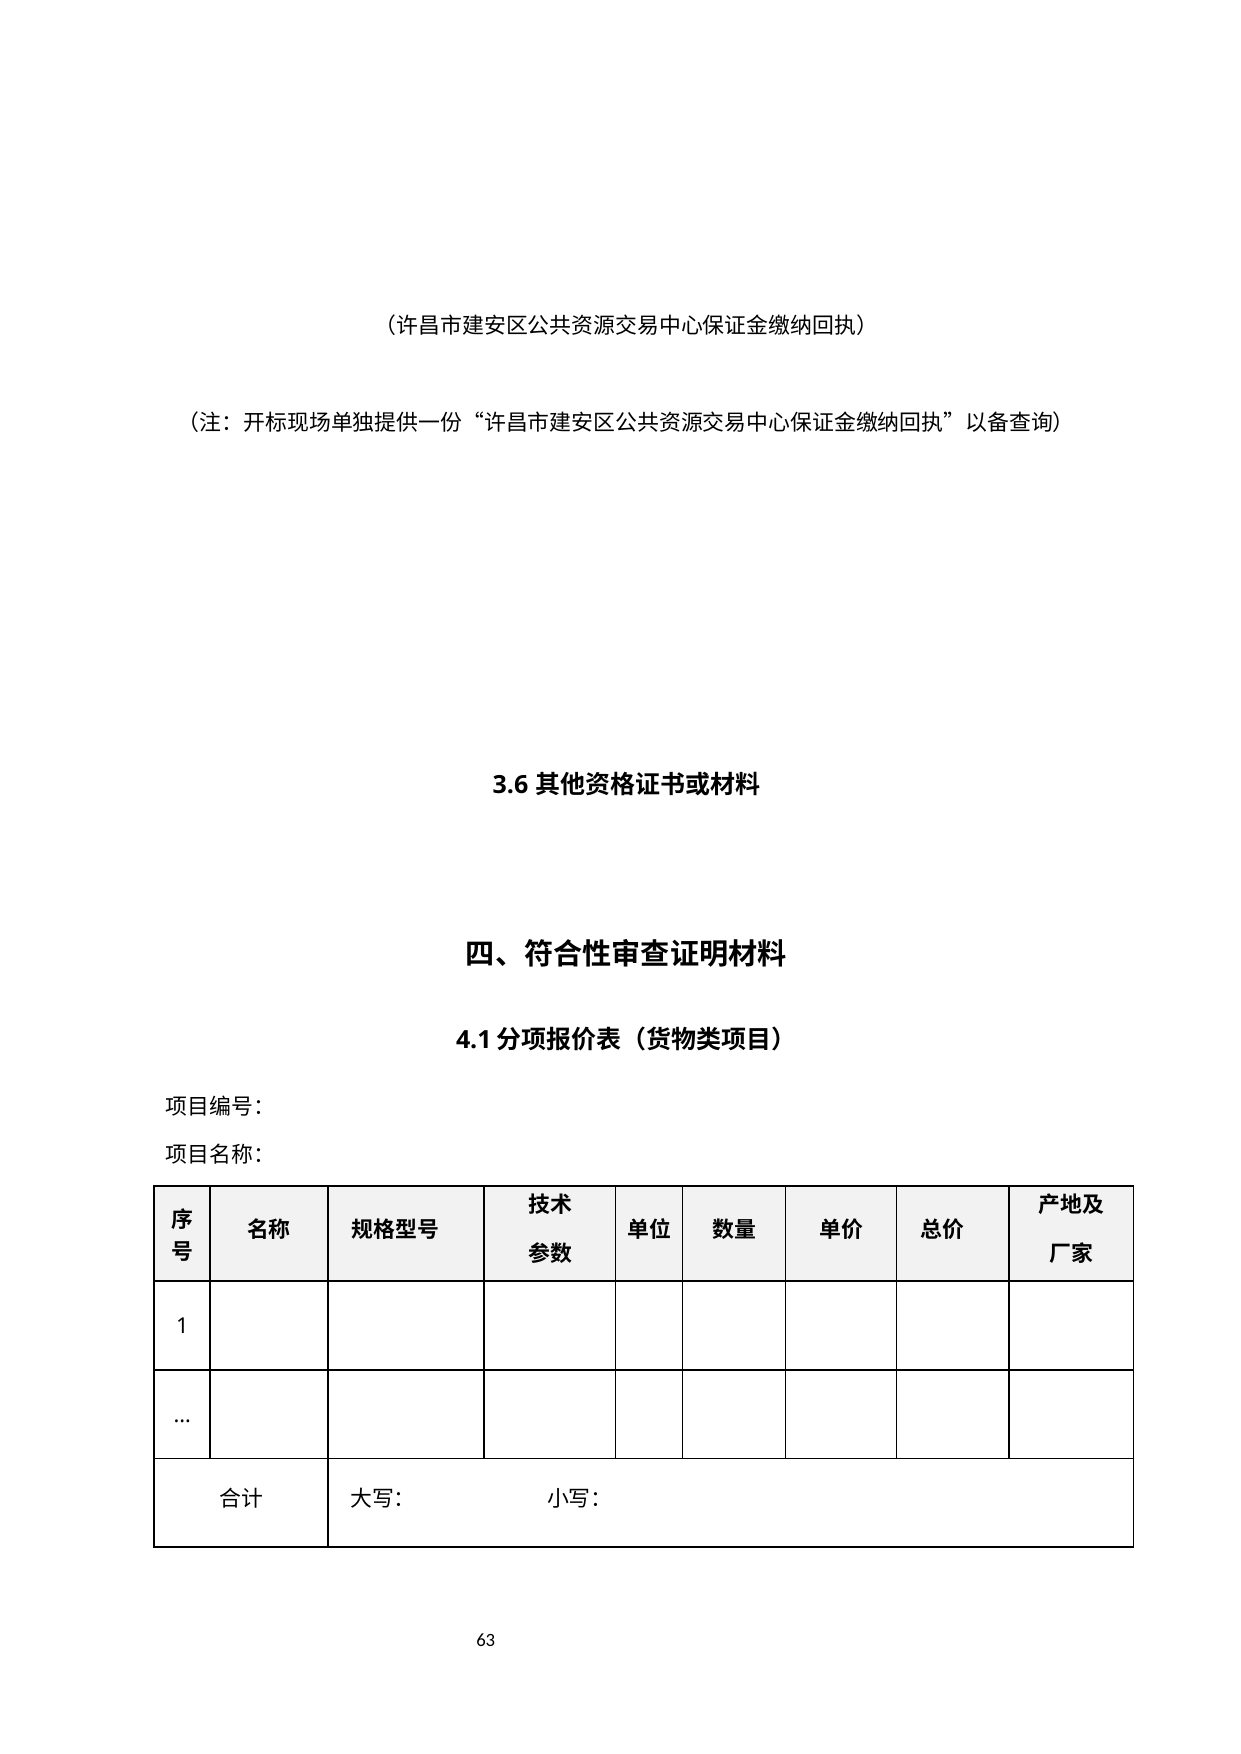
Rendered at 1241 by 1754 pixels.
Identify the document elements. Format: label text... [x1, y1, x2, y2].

table_cell [329, 1371, 483, 1458]
table_cell [897, 1282, 1008, 1369]
text 3.6 其他资格证书或材料 [165, 750, 1087, 815]
table_cell 合计 [155, 1459, 327, 1546]
table_header 单位 [616, 1187, 682, 1280]
table_header 规格型号 [329, 1187, 483, 1280]
table_cell … [155, 1371, 209, 1458]
table_cell [616, 1282, 682, 1369]
table_header 序号 [155, 1187, 209, 1280]
table_header 技术 参数 [485, 1187, 615, 1280]
text 四、符合性审查证明材料 [165, 919, 1087, 984]
table_header 名称 [211, 1187, 327, 1280]
table_header 产地及 厂家 [1010, 1187, 1133, 1280]
table_cell [329, 1282, 483, 1369]
table_cell [211, 1371, 327, 1458]
text 项目编号： [165, 1089, 1087, 1121]
table_header 数量 [683, 1187, 785, 1280]
table_cell [485, 1282, 615, 1369]
text 4.1分项报价表（货物类项目） [165, 1006, 1087, 1071]
text 项目名称： [165, 1137, 1087, 1169]
table_cell 1 [155, 1282, 209, 1369]
table_cell [485, 1371, 615, 1458]
table_cell [616, 1371, 682, 1458]
text （许昌市建安区公共资源交易中心保证金缴纳回执） [165, 307, 1087, 340]
text （注：开标现场单独提供一份“许昌市建安区公共资源交易中心保证金缴纳回执”以备查询） [165, 404, 1087, 437]
table_cell [683, 1371, 785, 1458]
table_cell [786, 1282, 896, 1369]
table_cell [1010, 1282, 1133, 1369]
table_cell [683, 1282, 785, 1369]
table_cell 大写： 小写： [329, 1459, 1133, 1546]
table_header 单价 [786, 1187, 896, 1280]
table_cell [211, 1282, 327, 1369]
table_cell [897, 1371, 1008, 1458]
table_cell [786, 1371, 896, 1458]
table_header 总价 [897, 1187, 1008, 1280]
table_cell [1010, 1371, 1133, 1458]
